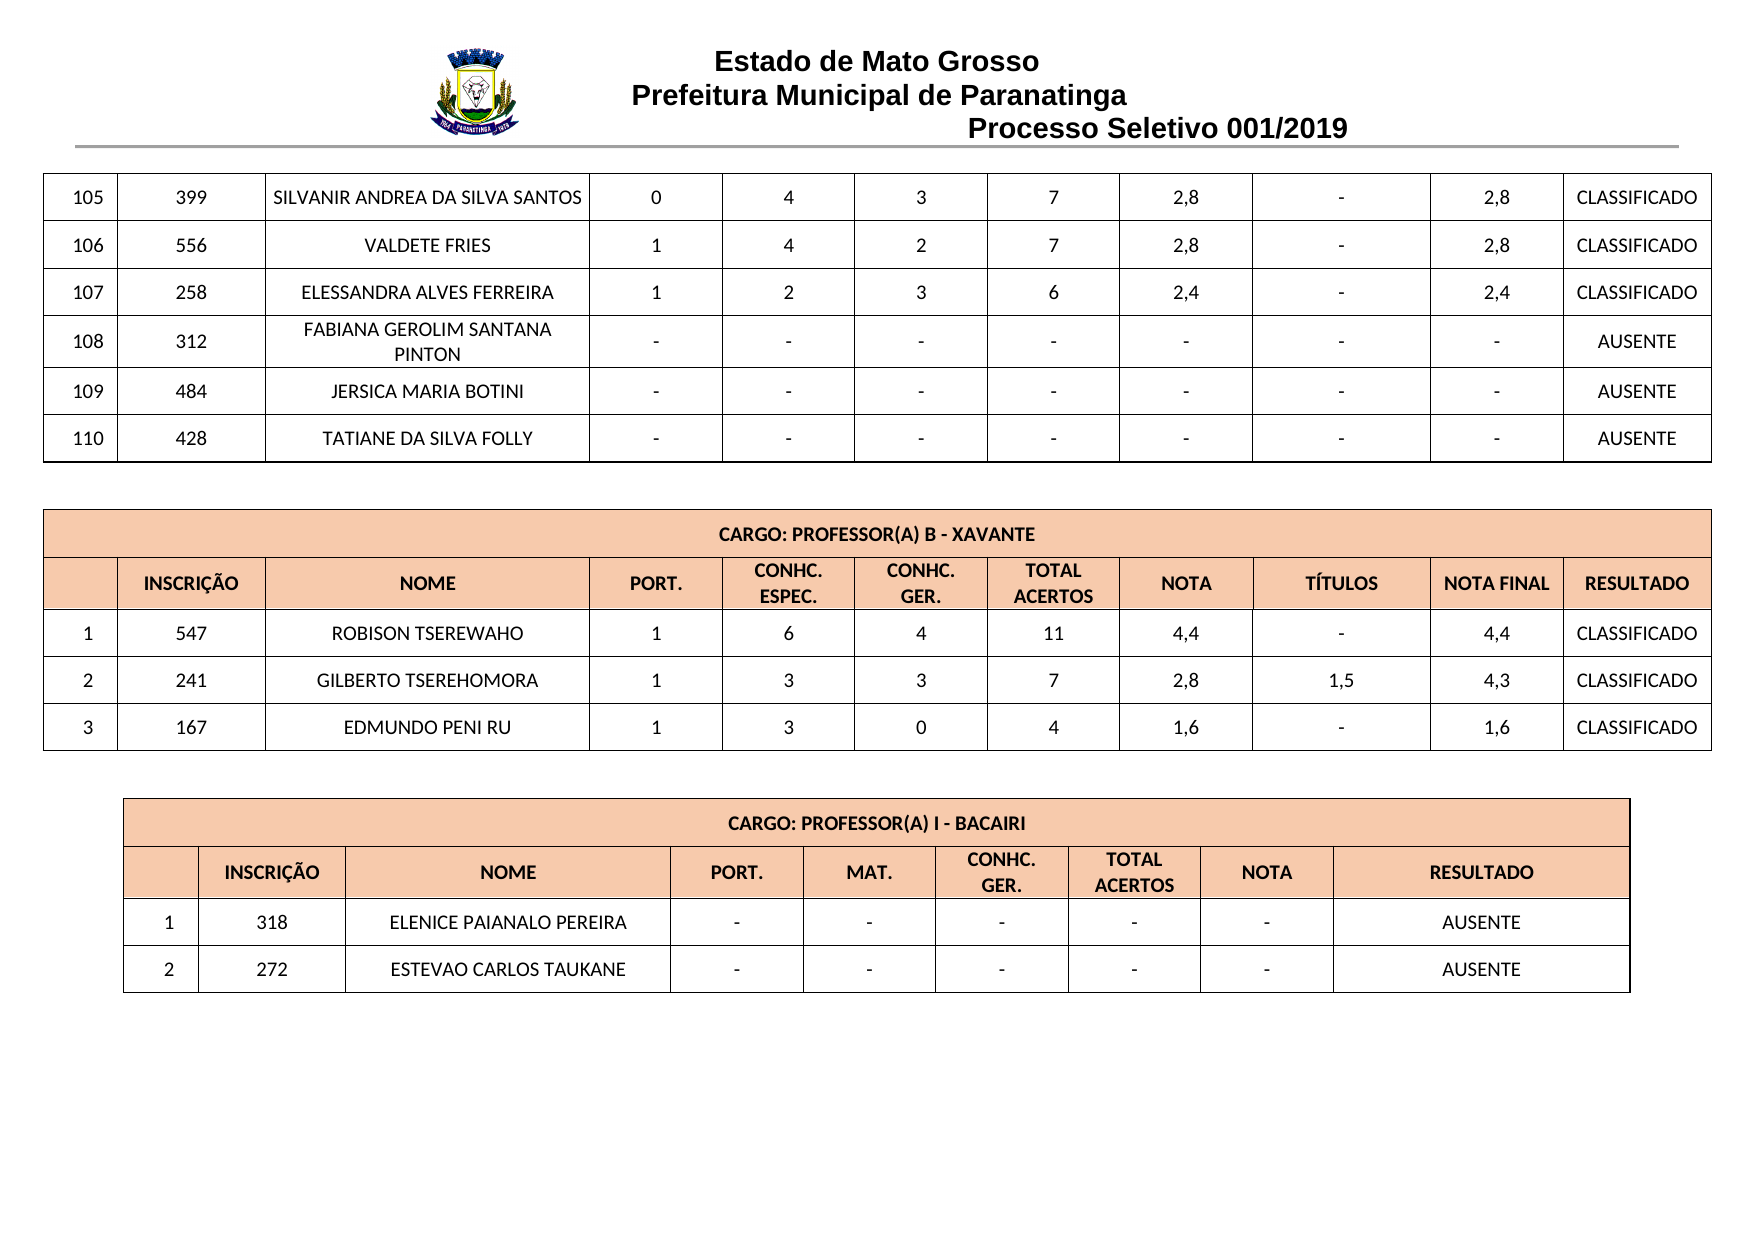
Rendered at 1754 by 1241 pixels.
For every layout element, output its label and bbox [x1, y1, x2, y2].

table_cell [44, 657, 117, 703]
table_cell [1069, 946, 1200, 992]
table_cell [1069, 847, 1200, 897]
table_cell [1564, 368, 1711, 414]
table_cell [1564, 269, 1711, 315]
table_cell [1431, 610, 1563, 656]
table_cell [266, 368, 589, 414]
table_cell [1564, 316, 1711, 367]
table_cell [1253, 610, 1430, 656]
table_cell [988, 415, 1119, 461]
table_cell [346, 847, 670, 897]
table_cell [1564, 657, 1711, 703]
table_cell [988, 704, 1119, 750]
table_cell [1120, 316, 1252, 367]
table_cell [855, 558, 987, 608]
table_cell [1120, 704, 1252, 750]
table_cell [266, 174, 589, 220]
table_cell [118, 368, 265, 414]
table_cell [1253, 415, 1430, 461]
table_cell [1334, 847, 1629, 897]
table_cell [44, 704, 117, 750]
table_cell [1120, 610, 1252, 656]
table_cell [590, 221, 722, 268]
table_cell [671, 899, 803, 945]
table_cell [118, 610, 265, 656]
picture [429, 45, 520, 138]
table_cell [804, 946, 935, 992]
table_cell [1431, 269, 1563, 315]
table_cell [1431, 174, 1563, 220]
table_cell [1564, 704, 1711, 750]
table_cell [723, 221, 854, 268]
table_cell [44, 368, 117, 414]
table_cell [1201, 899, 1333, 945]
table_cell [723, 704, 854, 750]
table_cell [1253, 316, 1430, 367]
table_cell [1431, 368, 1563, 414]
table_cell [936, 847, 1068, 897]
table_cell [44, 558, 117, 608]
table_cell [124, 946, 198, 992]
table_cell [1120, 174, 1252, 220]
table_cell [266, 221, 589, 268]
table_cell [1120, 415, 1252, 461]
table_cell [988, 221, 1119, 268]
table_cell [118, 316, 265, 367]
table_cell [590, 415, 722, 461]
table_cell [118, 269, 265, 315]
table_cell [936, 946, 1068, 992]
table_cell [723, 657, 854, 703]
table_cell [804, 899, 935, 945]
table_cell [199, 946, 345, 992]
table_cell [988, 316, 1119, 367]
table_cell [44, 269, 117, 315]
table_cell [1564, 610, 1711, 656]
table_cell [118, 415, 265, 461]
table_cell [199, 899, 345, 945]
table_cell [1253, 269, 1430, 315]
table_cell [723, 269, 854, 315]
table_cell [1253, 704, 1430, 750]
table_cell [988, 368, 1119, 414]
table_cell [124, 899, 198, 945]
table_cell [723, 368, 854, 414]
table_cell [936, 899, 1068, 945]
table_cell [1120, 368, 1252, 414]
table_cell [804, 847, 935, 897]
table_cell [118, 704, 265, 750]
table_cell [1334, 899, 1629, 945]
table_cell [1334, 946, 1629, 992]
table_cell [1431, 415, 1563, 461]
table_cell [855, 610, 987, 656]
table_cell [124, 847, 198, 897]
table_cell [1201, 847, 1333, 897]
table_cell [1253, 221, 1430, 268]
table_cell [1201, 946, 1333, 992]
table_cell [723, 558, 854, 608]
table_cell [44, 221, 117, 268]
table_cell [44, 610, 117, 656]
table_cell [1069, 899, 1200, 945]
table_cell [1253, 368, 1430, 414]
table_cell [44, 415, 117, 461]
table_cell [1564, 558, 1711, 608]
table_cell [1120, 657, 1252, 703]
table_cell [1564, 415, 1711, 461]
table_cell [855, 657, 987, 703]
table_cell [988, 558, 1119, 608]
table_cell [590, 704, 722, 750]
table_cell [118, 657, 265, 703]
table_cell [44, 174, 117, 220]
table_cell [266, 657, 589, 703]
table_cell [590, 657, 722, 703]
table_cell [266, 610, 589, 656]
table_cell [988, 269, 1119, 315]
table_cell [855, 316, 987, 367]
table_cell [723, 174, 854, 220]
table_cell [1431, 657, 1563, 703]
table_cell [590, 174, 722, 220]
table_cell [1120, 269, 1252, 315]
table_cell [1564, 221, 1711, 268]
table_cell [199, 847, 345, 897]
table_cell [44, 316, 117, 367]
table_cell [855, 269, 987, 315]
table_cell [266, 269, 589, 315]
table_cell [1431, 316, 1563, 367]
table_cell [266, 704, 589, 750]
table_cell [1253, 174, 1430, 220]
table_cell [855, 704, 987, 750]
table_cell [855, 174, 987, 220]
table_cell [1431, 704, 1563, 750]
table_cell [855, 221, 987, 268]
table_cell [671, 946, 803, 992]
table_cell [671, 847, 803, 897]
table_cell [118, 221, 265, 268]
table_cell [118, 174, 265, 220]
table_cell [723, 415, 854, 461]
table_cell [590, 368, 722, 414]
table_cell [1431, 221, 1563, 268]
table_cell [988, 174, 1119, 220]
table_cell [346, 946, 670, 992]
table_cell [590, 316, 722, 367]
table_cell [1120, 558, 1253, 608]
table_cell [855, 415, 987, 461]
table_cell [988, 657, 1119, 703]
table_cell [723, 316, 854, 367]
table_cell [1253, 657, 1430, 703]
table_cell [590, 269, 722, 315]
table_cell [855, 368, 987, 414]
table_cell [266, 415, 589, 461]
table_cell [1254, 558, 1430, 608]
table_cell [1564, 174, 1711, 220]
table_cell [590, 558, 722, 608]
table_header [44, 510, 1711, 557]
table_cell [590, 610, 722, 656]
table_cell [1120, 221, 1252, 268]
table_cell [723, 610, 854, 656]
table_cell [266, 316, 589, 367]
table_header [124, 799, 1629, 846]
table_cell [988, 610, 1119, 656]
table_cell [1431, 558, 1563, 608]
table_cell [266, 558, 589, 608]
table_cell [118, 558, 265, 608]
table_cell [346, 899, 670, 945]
